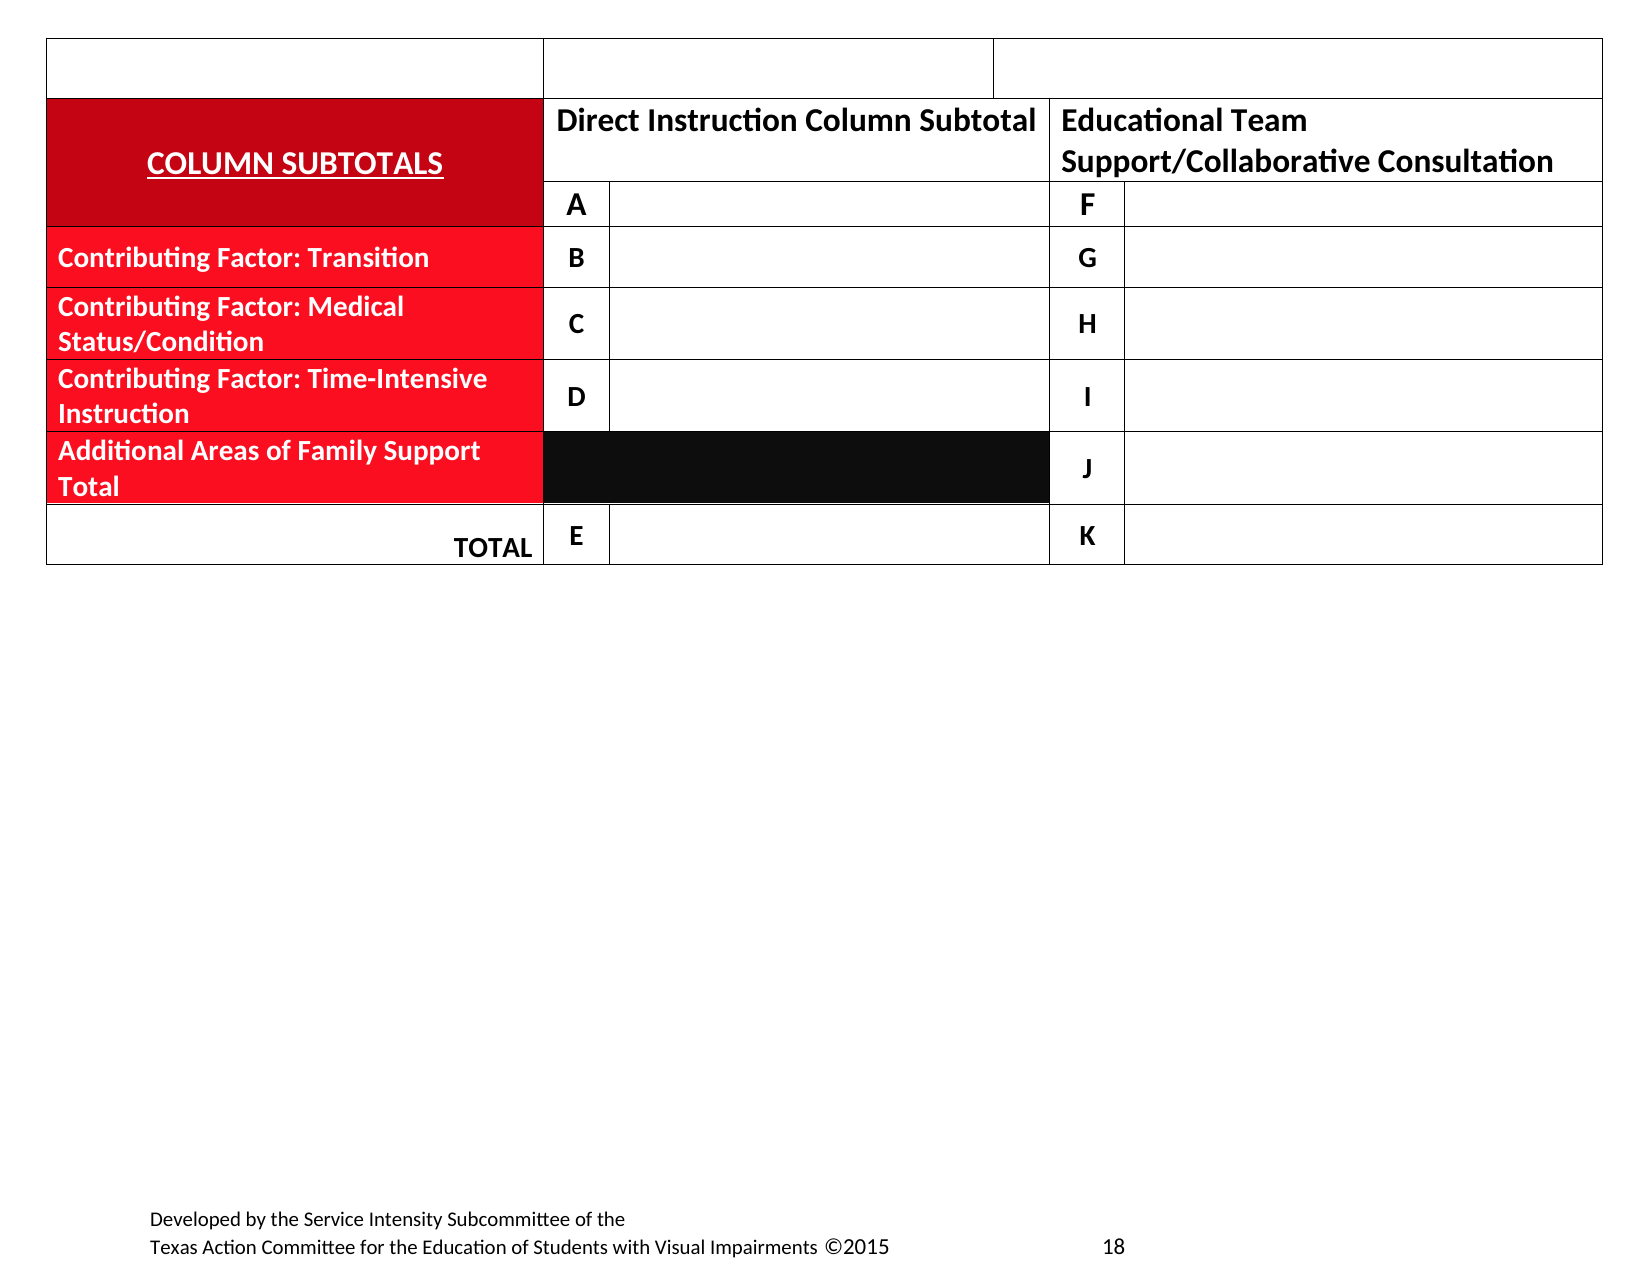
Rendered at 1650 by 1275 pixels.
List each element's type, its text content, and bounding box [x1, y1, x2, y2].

table_cell Educational Team Support/Collaborative Consultation [1050, 99, 1602, 181]
table_cell [610, 227, 1049, 287]
table_cell TOTAL [47, 505, 543, 564]
table_cell Contributing Factor: Transition [47, 227, 543, 287]
table_cell [1125, 432, 1602, 503]
table_cell [610, 505, 1049, 564]
table_cell [1125, 360, 1602, 431]
table_cell G [1050, 227, 1124, 287]
table_cell [47, 39, 543, 98]
table_cell I [1050, 360, 1124, 431]
table_cell K [1050, 505, 1124, 564]
table_cell F [1050, 182, 1124, 226]
table_cell [1125, 505, 1602, 564]
table_cell Contributing Factor: Medical Status/Condition [47, 288, 543, 359]
table_cell D [544, 360, 609, 431]
table_cell [610, 360, 1049, 431]
table_cell E [544, 505, 609, 564]
table_cell C [544, 288, 609, 359]
table_cell Contributing Factor: Time-Intensive Instruction [47, 360, 543, 431]
table_cell H [1050, 288, 1124, 359]
table_cell Additional Areas of Family Support Total [47, 432, 543, 503]
table_cell [544, 39, 993, 98]
table_cell [1125, 288, 1602, 359]
table_cell [544, 432, 1049, 503]
table_cell [994, 39, 1602, 98]
table_cell [610, 182, 1049, 226]
table_cell [1125, 182, 1602, 226]
table_cell [1125, 227, 1602, 287]
table_cell J [1050, 432, 1124, 503]
table_cell [610, 288, 1049, 359]
table_cell Direct Instruction Column Subtotal [544, 99, 1049, 181]
table_cell COLUMN SUBTOTALS [47, 99, 543, 226]
table_cell B [544, 227, 609, 287]
table_cell A [544, 182, 609, 226]
